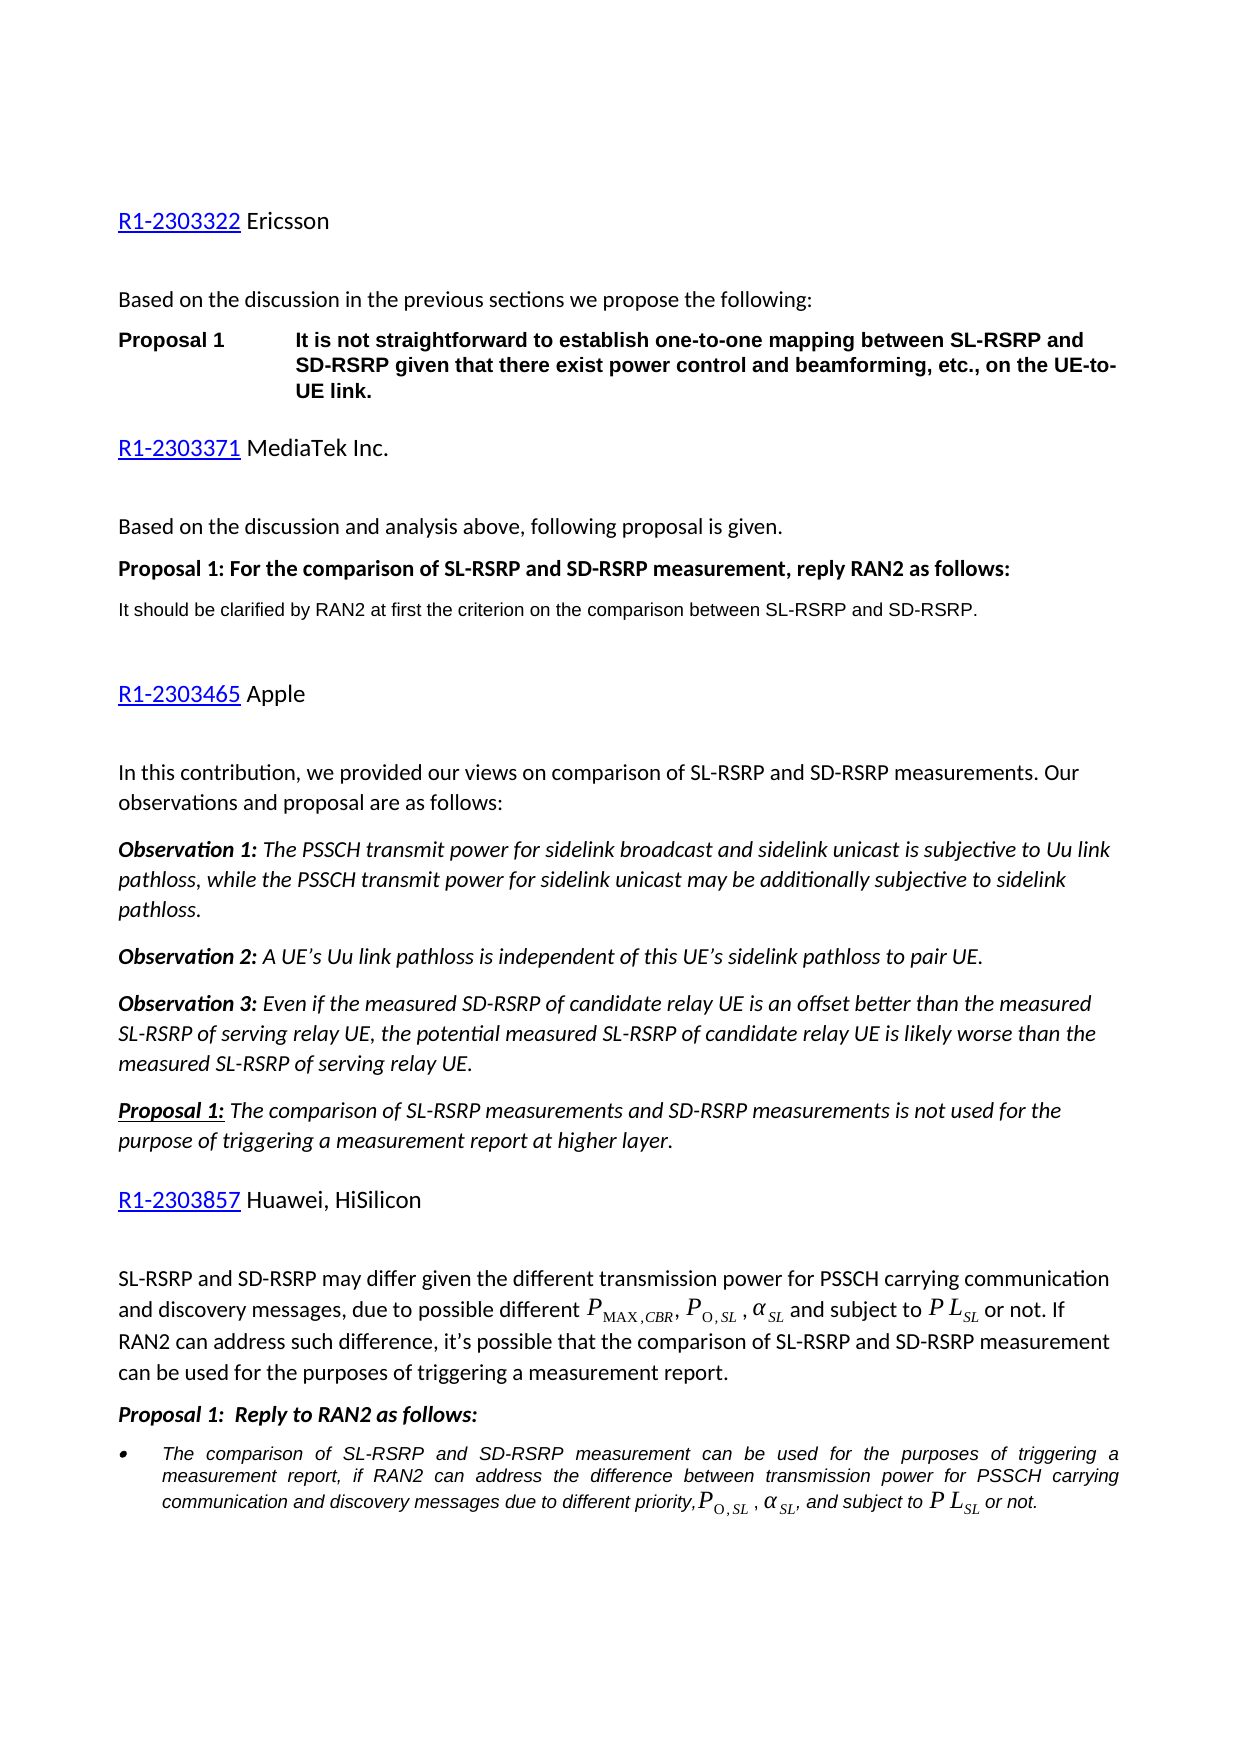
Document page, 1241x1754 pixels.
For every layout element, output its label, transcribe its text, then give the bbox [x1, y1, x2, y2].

text SL-RSRP and SD-RSRP may differ given the different transmission power for PSSCH carrying communication and discovery messages, due to possible different , , and subject to or not. If RAN2 can address such difference, it’s possible that the comparison of SL-RSRP and SD-RSRP measurement can be used for the purposes of triggering a measurement report. [118, 1264, 1122, 1386]
text Observation 3: Even if the measured SD-RSRP of candidate relay UE is an offset better than the measured SL-RSRP of serving relay UE, the potential measured SL-RSRP of candidate relay UE is likely worse than the measured SL-RSRP of serving relay UE. [118, 989, 1122, 1078]
text It should be clarified by RAN2 at first the criterion on the comparison between SL-RSRP and SD-RSRP. [118, 599, 1122, 621]
text Observation 2: A UE’s Uu link pathloss is independent of this UE’s sidelink pathloss to pair UE. [118, 942, 1122, 970]
text Proposal 1 It is not straightforward to establish one-to-one mapping between SL-RSRP and SD-RSRP given that there exist power control and beamforming, etc., on the UE-to-UE link. [118, 327, 1122, 403]
text Observation 1: The PSSCH transmit power for sidelink broadcast and sidelink unicast is subjective to Uu link pathloss, while the PSSCH transmit power for sidelink unicast may be additionally subjective to sidelink pathloss. [118, 835, 1122, 923]
subtitle R1-2303857 Huawei, HiSilicon [118, 1184, 1122, 1214]
text Based on the discussion in the previous sections we propose the following: [118, 285, 1122, 313]
text Proposal 1: Reply to RAN2 as follows: [118, 1400, 1122, 1428]
text Proposal 1: For the comparison of SL-RSRP and SD-RSRP measurement, reply RAN2 as follows: [118, 554, 1122, 583]
subtitle R1-2303371 MediaTek Inc. [118, 432, 1122, 463]
text Based on the discussion and analysis above, following proposal is given. [118, 512, 1122, 540]
text In this contribution, we provided our views on comparison of SL-RSRP and SD-RSRP measurements. Our observations and proposal are as follows: [118, 758, 1122, 816]
subtitle R1-2303322 Ericsson [118, 205, 1122, 236]
text Proposal 1: The comparison of SL-RSRP measurements and SD-RSRP measurements is not used for the purpose of triggering a measurement report at higher layer. [118, 1096, 1122, 1155]
list The comparison of SL-RSRP and SD-RSRP measurement can be used for the purposes of triggering a measurement report, if RAN2 can address the difference between transmission power for PSSCH carrying communication and discovery messages due to different priority, , , and subject to or not. [118, 1443, 1122, 1518]
subtitle R1-2303465 Apple [118, 678, 1122, 709]
